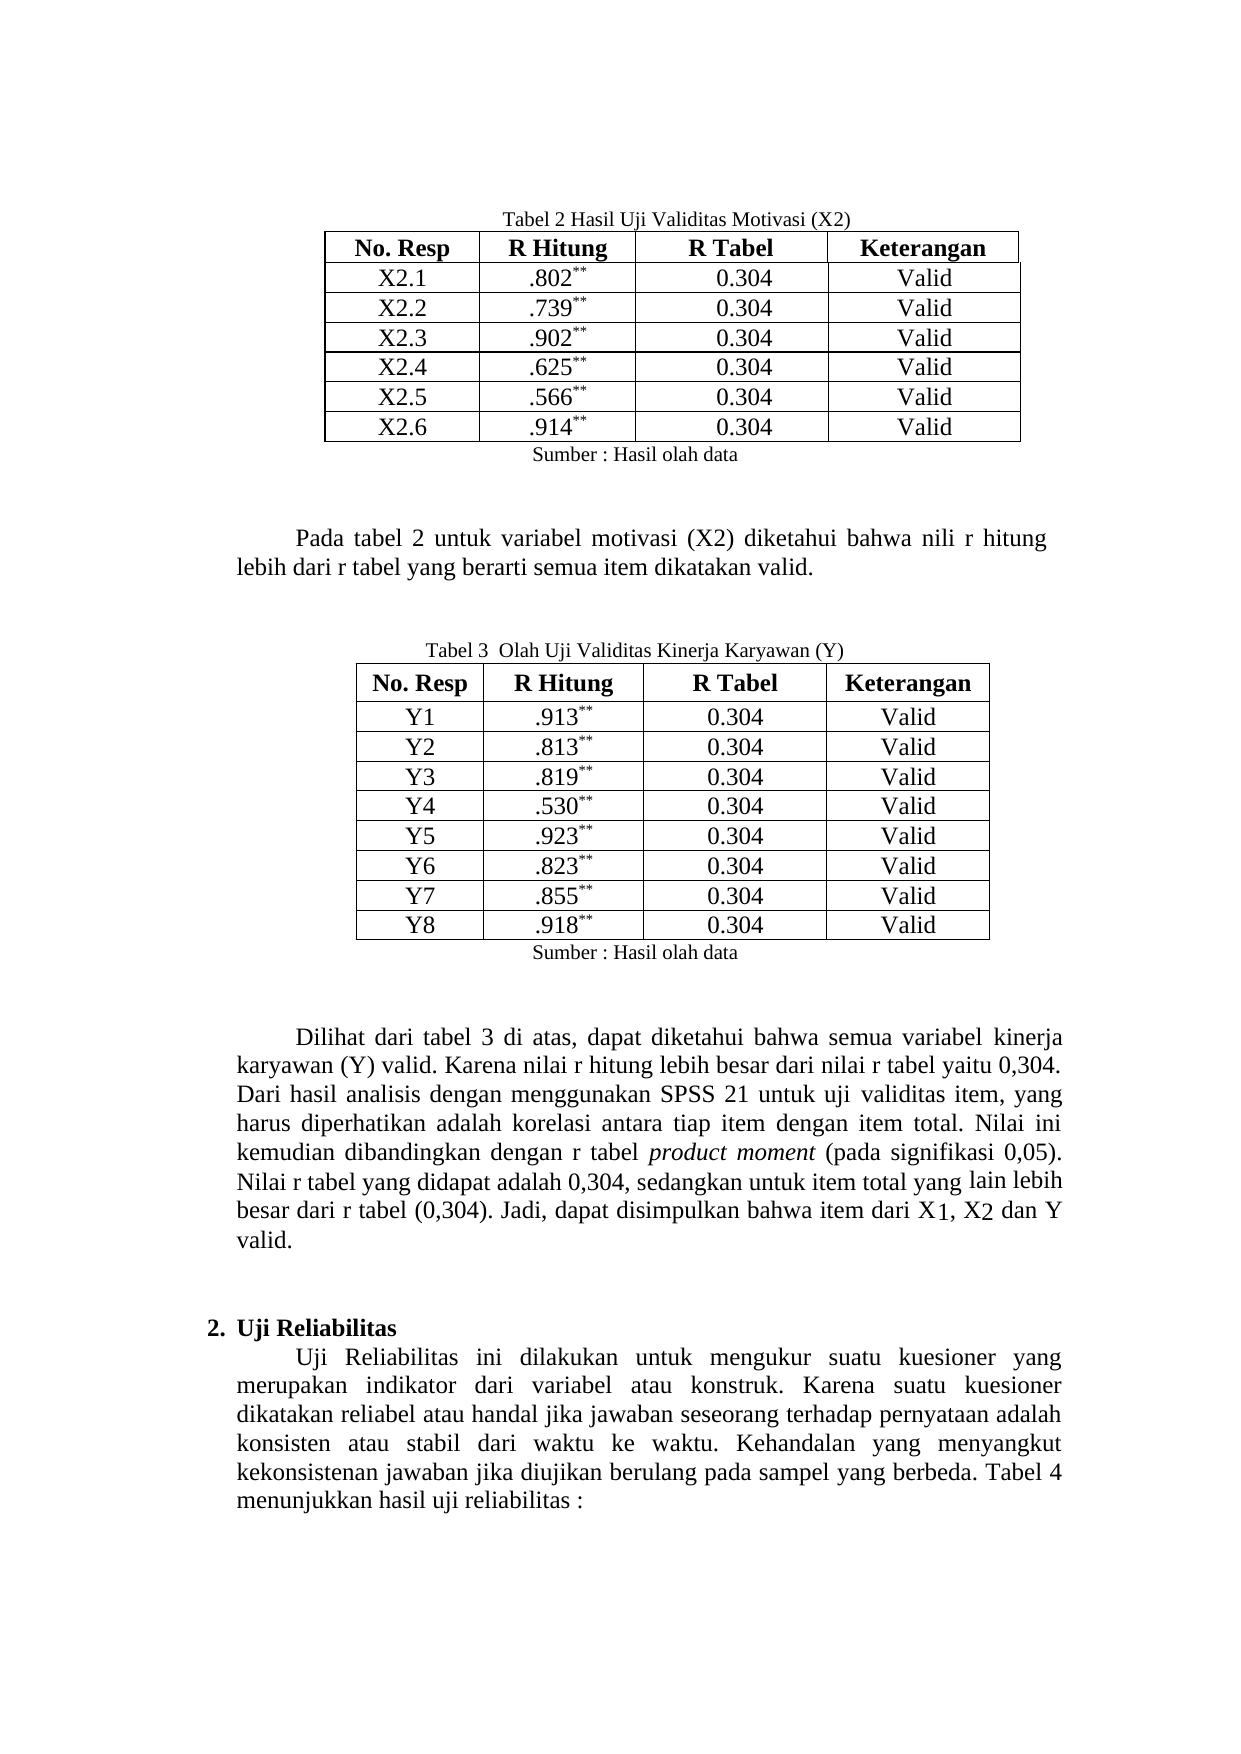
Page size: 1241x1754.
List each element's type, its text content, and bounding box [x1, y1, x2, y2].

table_cell Valid [829, 353, 1020, 381]
text Sumber : Hasil olah data [207, 940, 1063, 964]
table_cell 0.304 [660, 382, 828, 411]
table_cell Valid [827, 762, 989, 790]
table_cell Y7 [357, 881, 483, 909]
table_cell .923** [484, 821, 643, 850]
table_cell Y5 [357, 821, 483, 850]
table_cell Valid [827, 732, 989, 761]
table_cell [636, 323, 660, 351]
table_cell Valid [829, 382, 1020, 411]
table_header No. Resp [357, 664, 483, 701]
subtitle Tabel 3 Olah Uji Validitas Kinerja Karyawan (Y) [207, 638, 1063, 662]
text Tabel 2 Hasil Uji Validitas Motivasi (X2) [293, 207, 1028, 231]
table_cell 0.304 [660, 412, 828, 441]
table_cell 0.304 [660, 293, 828, 322]
table_header Keterangan [827, 664, 989, 701]
table_cell .802** [480, 263, 635, 292]
table_header R Tabel [644, 664, 826, 701]
table_cell .855** [484, 881, 643, 909]
table_cell 0.304 [644, 821, 826, 850]
table_cell X2.4 [326, 353, 479, 381]
table_cell Valid [829, 293, 1020, 322]
table_cell Valid [827, 881, 989, 909]
text Sumber : Hasil olah data [207, 442, 1063, 466]
table_cell .823** [484, 851, 643, 880]
table_cell .530** [484, 791, 643, 820]
table_cell 0.304 [644, 702, 826, 731]
table_cell [636, 263, 660, 292]
table_header R Hitung [484, 664, 643, 701]
table_cell 0.304 [660, 263, 828, 292]
table_cell X2.5 [326, 382, 479, 411]
table_cell 0.304 [644, 791, 826, 820]
table_cell .918** [484, 911, 643, 939]
table_cell Valid [827, 702, 989, 731]
table_cell Valid [827, 821, 989, 850]
text Pada tabel 2 untuk variabel motivasi (X2) diketahui bahwa nili r hitung lebih dari r tabel yang berarti semua item dikatakan valid. [236, 523, 1048, 581]
table_cell 0.304 [644, 881, 826, 909]
table_cell Y4 [357, 791, 483, 820]
table_cell Y3 [357, 762, 483, 790]
table_cell .813** [484, 732, 643, 761]
table_cell X2.3 [326, 323, 479, 351]
table_cell Valid [827, 791, 989, 820]
table_cell Y2 [357, 732, 483, 761]
table_cell .566** [480, 382, 635, 411]
table_cell .913** [484, 702, 643, 731]
table_cell 0.304 [660, 323, 828, 351]
table_cell [636, 293, 660, 322]
table_cell 0.304 [644, 732, 826, 761]
table_cell .625** [480, 353, 635, 381]
table_cell [636, 353, 660, 381]
table_header [636, 232, 667, 262]
table_cell Y1 [357, 702, 483, 731]
table_cell [636, 412, 660, 441]
table_cell .902** [480, 323, 635, 351]
table_cell 0.304 [644, 911, 826, 939]
table_cell Valid [827, 911, 989, 939]
table_header R Hitung [480, 232, 635, 262]
table_cell Y8 [357, 911, 483, 939]
table_cell X2.2 [326, 293, 479, 322]
text Uji Reliabilitas ini dilakukan untuk mengukur suatu kuesioner yang merupakan indikator dari variabel atau konstruk. Karena suatu kuesioner dikatakan reliabel atau handal jika jawaban seseorang terhadap pernyataan adalah konsisten atau stabil dari waktu ke waktu. Kehandalan yang menyangkut kekonsistenan jawaban jika diujikan berulang pada sampel yang berbeda. Tabel 4 menunjukkan hasil uji reliabilitas : [236, 1342, 1062, 1514]
table_cell Valid [827, 851, 989, 880]
table_cell .739** [480, 293, 635, 322]
table_header No. Resp [326, 232, 479, 262]
table_cell Valid [829, 262, 1020, 292]
table_cell 0.304 [644, 762, 826, 790]
table_header Keterangan [828, 232, 1018, 262]
table_cell Valid [829, 323, 1020, 351]
table_header R Tabel [667, 232, 827, 262]
table_cell .819** [484, 762, 643, 790]
table_cell 0.304 [660, 353, 828, 381]
table_cell Valid [829, 412, 1020, 441]
table_cell 0.304 [644, 851, 826, 880]
table_cell X2.6 [326, 412, 479, 441]
table_cell .914** [480, 412, 635, 441]
list Uji Reliabilitas [207, 1313, 1063, 1342]
text Dilihat dari tabel 3 di atas, dapat diketahui bahwa semua variabel kinerja karyawan (Y) valid. Karena nilai r hitung lebih besar dari nilai r tabel yaitu 0,304. Dari hasil analisis dengan menggunakan SPSS 21 untuk uji validitas item, yang harus diperhatikan adalah korelasi antara tiap item dengan item total. Nilai ini kemudian dibandingkan dengan r tabel product moment (pada signifikasi 0,05). Nilai r tabel yang didapat adalah 0,304, sedangkan untuk item total yang lain lebih besar dari r tabel (0,304). Jadi, dapat disimpulkan bahwa item dari X1, X2 dan Y valid. [236, 1022, 1063, 1255]
table_cell [636, 382, 660, 411]
table_cell Y6 [357, 851, 483, 880]
table_cell X2.1 [326, 263, 479, 292]
